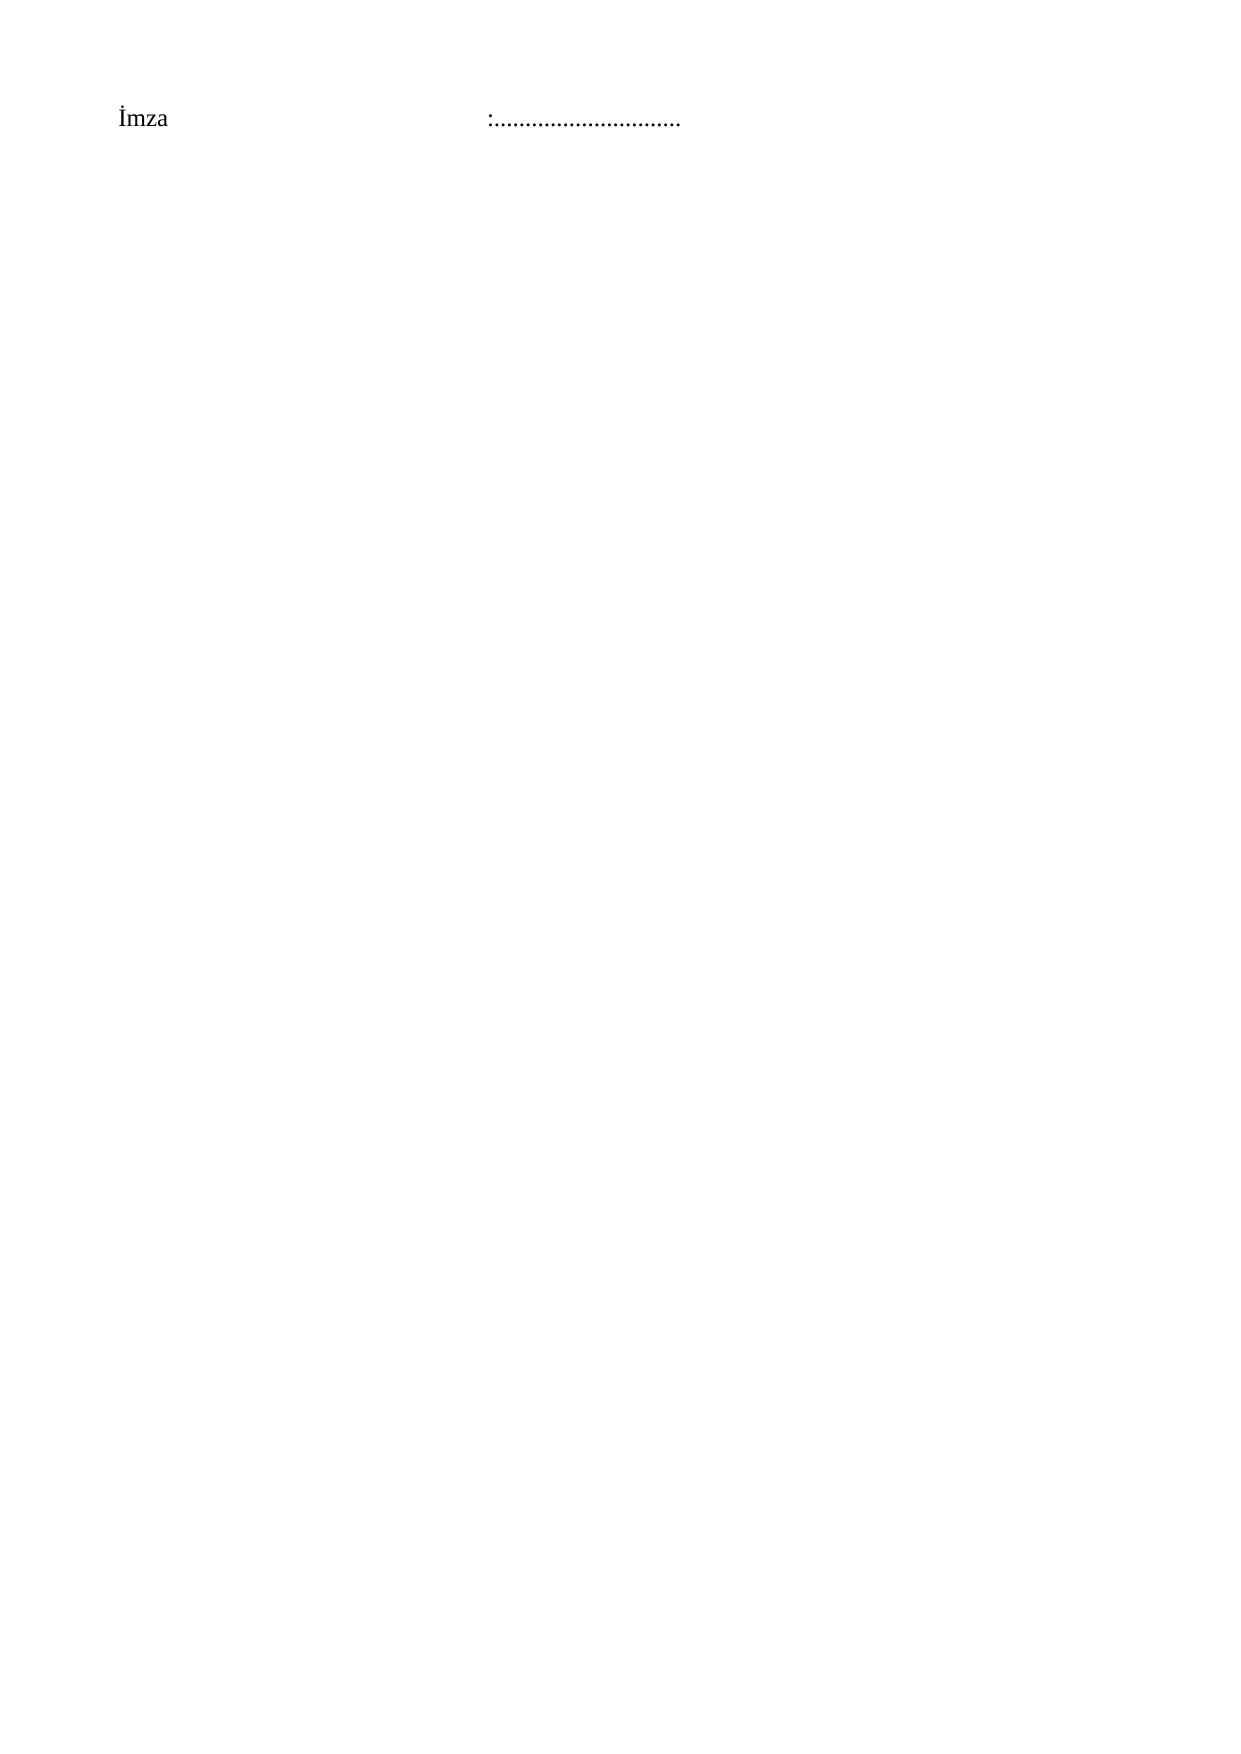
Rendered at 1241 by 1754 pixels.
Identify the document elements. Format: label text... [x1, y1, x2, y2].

text İmza :.............................. [118, 103, 1152, 132]
